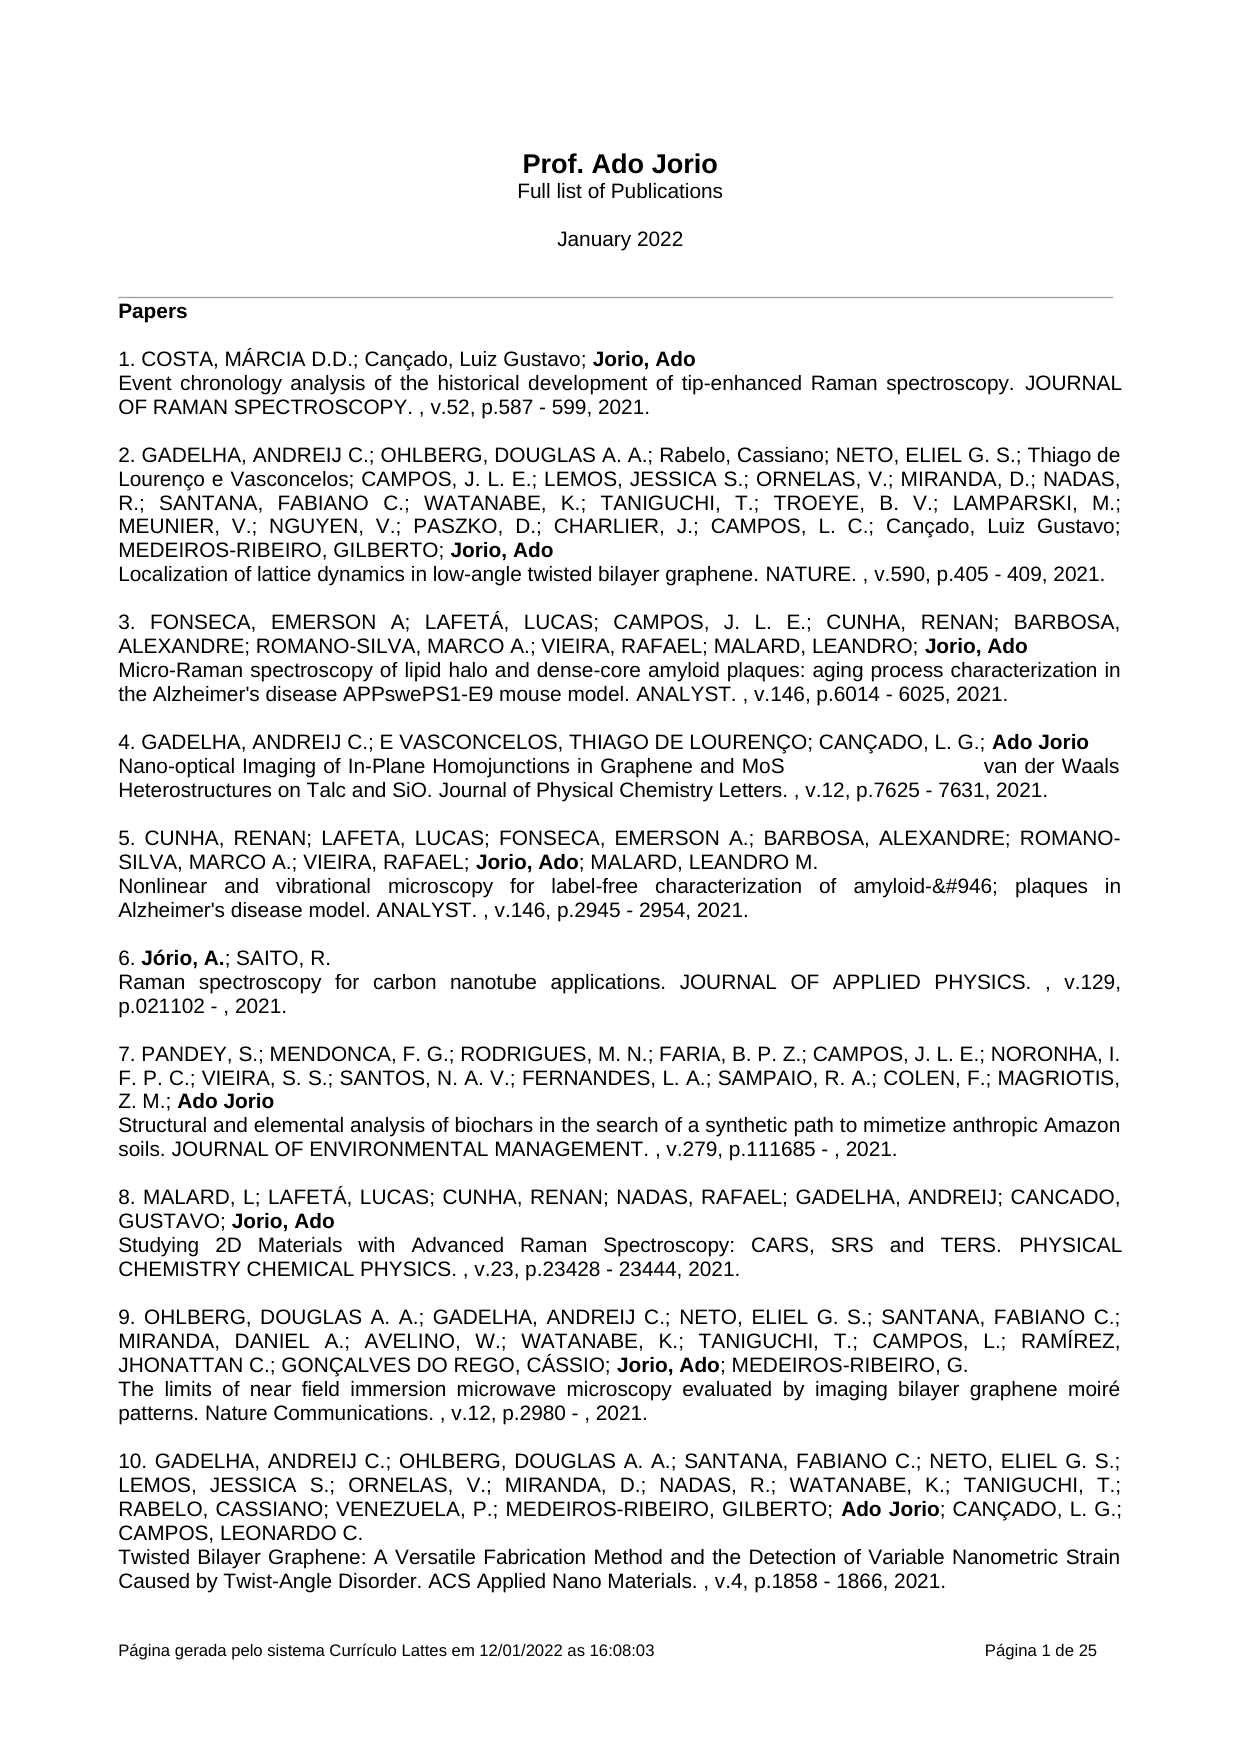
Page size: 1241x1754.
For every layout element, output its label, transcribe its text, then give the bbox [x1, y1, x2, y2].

text Raman spectroscopy for carbon nanotube applications. JOURNAL OF APPLIED PHYSICS. , v.129, p.021102 - , 2021. [118, 969, 1122, 1017]
text Nonlinear and vibrational microscopy for label-free characterization of amyloid-&#946; plaques in Alzheimer's disease model. ANALYST. , v.146, p.2945 - 2954, 2021. [118, 874, 1122, 922]
text Papers [118, 299, 1122, 323]
text 9. OHLBERG, DOUGLAS A. A.; GADELHA, ANDREIJ C.; NETO, ELIEL G. S.; SANTANA, FABIANO C.; MIRANDA, DANIEL A.; AVELINO, W.; WATANABE, K.; TANIGUCHI, T.; CAMPOS, L.; RAMÍREZ, JHONATTAN C.; GONÇALVES DO REGO, CÁSSIO; Jorio, Ado; MEDEIROS-RIBEIRO, G. [118, 1305, 1122, 1377]
text 4. GADELHA, ANDREIJ C.; E VASCONCELOS, THIAGO DE LOURENÇO; CANÇADO, L. G.; Ado Jorio [118, 730, 1122, 754]
text 10. GADELHA, ANDREIJ C.; OHLBERG, DOUGLAS A. A.; SANTANA, FABIANO C.; NETO, ELIEL G. S.; LEMOS, JESSICA S.; ORNELAS, V.; MIRANDA, D.; NADAS, R.; WATANABE, K.; TANIGUCHI, T.; RABELO, CASSIANO; VENEZUELA, P.; MEDEIROS-RIBEIRO, GILBERTO; Ado Jorio; CANÇADO, L. G.; CAMPOS, LEONARDO C. [118, 1449, 1122, 1544]
text Micro-Raman spectroscopy of lipid halo and dense-core amyloid plaques: aging process characterization in the Alzheimer's disease APPswePS1-E9 mouse model. ANALYST. , v.146, p.6014 - 6025, 2021. [118, 658, 1122, 706]
text 1. COSTA, MÁRCIA D.D.; Cançado, Luiz Gustavo; Jorio, Ado [118, 347, 1122, 371]
text ______________________________________________________________________________________ [118, 275, 1122, 299]
text The limits of near field immersion microwave microscopy evaluated by imaging bilayer graphene moiré patterns. Nature Communications. , v.12, p.2980 - , 2021. [118, 1377, 1122, 1425]
text Prof. Ado Jorio [118, 148, 1122, 179]
text Localization of lattice dynamics in low-angle twisted bilayer graphene. NATURE. , v.590, p.405 - 409, 2021. [118, 562, 1122, 586]
text 8. MALARD, L; LAFETÁ, LUCAS; CUNHA, RENAN; NADAS, RAFAEL; GADELHA, ANDREIJ; CANCADO, GUSTAVO; Jorio, Ado [118, 1185, 1122, 1233]
text 6. Jório, A.; SAITO, R. [118, 946, 1122, 969]
text 5. CUNHA, RENAN; LAFETA, LUCAS; FONSECA, EMERSON A.; BARBOSA, ALEXANDRE; ROMANO-SILVA, MARCO A.; VIEIRA, RAFAEL; Jorio, Ado; MALARD, LEANDRO M. [118, 826, 1122, 874]
text 2. GADELHA, ANDREIJ C.; OHLBERG, DOUGLAS A. A.; Rabelo, Cassiano; NETO, ELIEL G. S.; Thiago de Lourenço e Vasconcelos; CAMPOS, J. L. E.; LEMOS, JESSICA S.; ORNELAS, V.; MIRANDA, D.; NADAS, R.; SANTANA, FABIANO C.; WATANABE, K.; TANIGUCHI, T.; TROEYE, B. V.; LAMPARSKI, M.; MEUNIER, V.; NGUYEN, V.; PASZKO, D.; CHARLIER, J.; CAMPOS, L. C.; Cançado, Luiz Gustavo; MEDEIROS-RIBEIRO, GILBERTO; Jorio, Ado [118, 442, 1122, 562]
text Event chronology analysis of the historical development of tip-enhanced Raman spectroscopy. JOURNAL OF RAMAN SPECTROSCOPY. , v.52, p.587 - 599, 2021. [118, 371, 1122, 418]
text Twisted Bilayer Graphene: A Versatile Fabrication Method and the Detection of Variable Nanometric Strain Caused by Twist-Angle Disorder. ACS Applied Nano Materials. , v.4, p.1858 - 1866, 2021. [118, 1544, 1122, 1592]
text Full list of Publications [118, 179, 1122, 203]
text 7. PANDEY, S.; MENDONCA, F. G.; RODRIGUES, M. N.; FARIA, B. P. Z.; CAMPOS, J. L. E.; NORONHA, I. F. P. C.; VIEIRA, S. S.; SANTOS, N. A. V.; FERNANDES, L. A.; SAMPAIO, R. A.; COLEN, F.; MAGRIOTIS, Z. M.; Ado Jorio [118, 1041, 1122, 1113]
text Structural and elemental analysis of biochars in the search of a synthetic path to mimetize anthropic Amazon soils. JOURNAL OF ENVIRONMENTAL MANAGEMENT. , v.279, p.111685 - , 2021. [118, 1113, 1122, 1161]
text Studying 2D Materials with Advanced Raman Spectroscopy: CARS, SRS and TERS. PHYSICAL CHEMISTRY CHEMICAL PHYSICS. , v.23, p.23428 - 23444, 2021. [118, 1233, 1122, 1281]
text Nano-optical Imaging of In-Plane Homojunctions in Graphene and MoS van der Waals Heterostructures on Talc and SiO. Journal of Physical Chemistry Letters. , v.12, p.7625 - 7631, 2021. [118, 754, 1122, 802]
text January 2022 [118, 227, 1122, 251]
text 3. FONSECA, EMERSON A; LAFETÁ, LUCAS; CAMPOS, J. L. E.; CUNHA, RENAN; BARBOSA, ALEXANDRE; ROMANO-SILVA, MARCO A.; VIEIRA, RAFAEL; MALARD, LEANDRO; Jorio, Ado [118, 610, 1122, 658]
